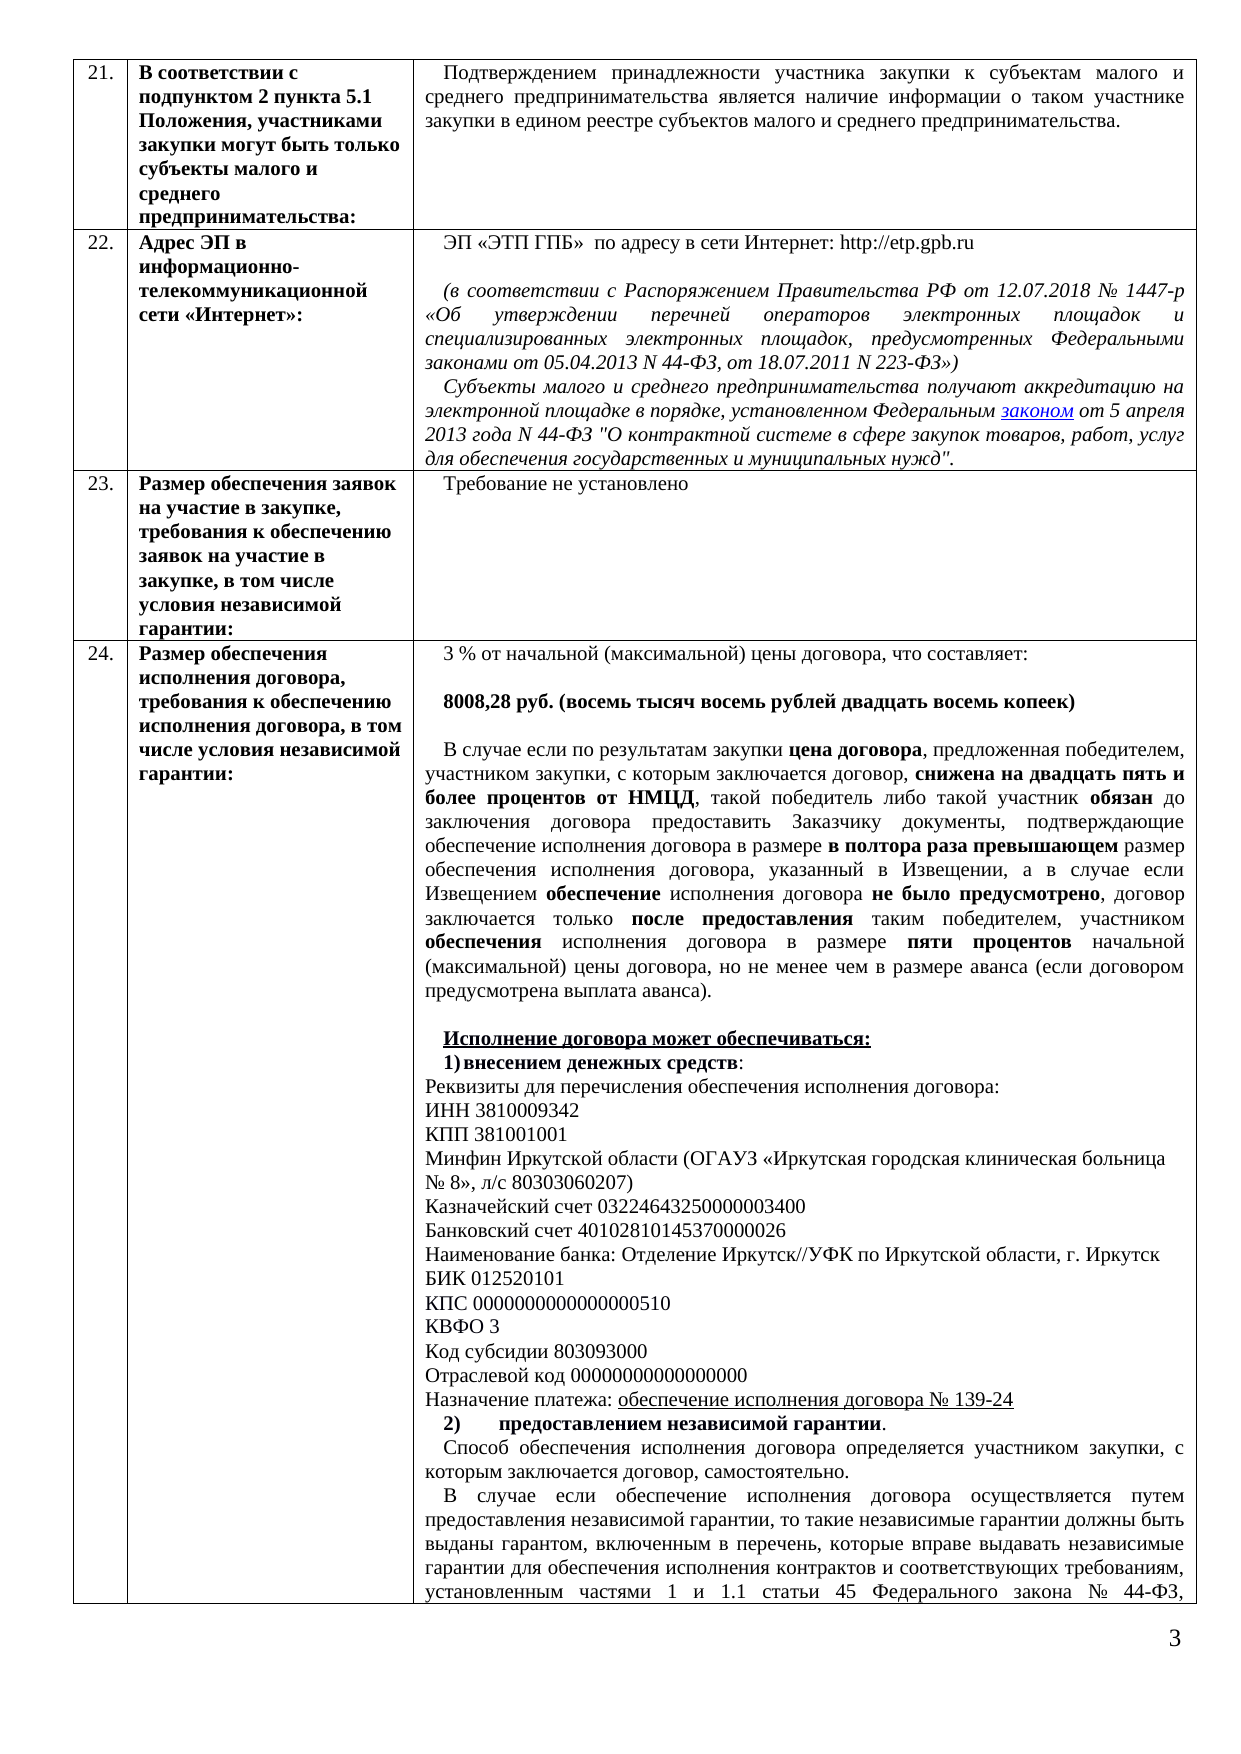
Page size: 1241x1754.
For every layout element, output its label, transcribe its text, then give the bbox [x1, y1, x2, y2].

table_cell ЭП «ЭТП ГПБ» по адресу в сети Интернет: http://etp.gpb.ru (в соответствии с Распоряжением Правительства РФ от 12.07.2018 № 1447-р «Об утверждении перечней операторов электронных площадок и специализированных электронных площадок, предусмотренных Федеральными законами от 05.04.2013 N 44-ФЗ, от 18.07.2011 N 223-ФЗ») Субъекты малого и среднего предпринимательства получают аккредитацию на электронной площадке в порядке, установленном Федеральным законом от 5 апреля 2013 года N 44-ФЗ "О контрактной системе в сфере закупок товаров, работ, услуг для обеспечения государственных и муниципальных нужд". [414, 230, 1196, 470]
table_cell Размер обеспечения заявок на участие в закупке, требования к обеспечению заявок на участие в закупке, в том числе условия независимой гарантии: [128, 471, 413, 640]
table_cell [128, 641, 413, 1603]
table_cell 21. [74, 60, 127, 228]
table_cell В соответствии с подпунктом 2 пункта 5.1 Положения, участниками закупки могут быть только субъекты малого и среднего предпринимательства: [128, 60, 413, 228]
table_cell Требование не установлено [414, 471, 1196, 640]
table_cell Адрес ЭП в информационно-телекоммуникационной сети «Интернет»: [128, 230, 413, 470]
table_cell 22. [74, 230, 127, 470]
table_cell Подтверждением принадлежности участника закупки к субъектам малого и среднего предпринимательства является наличие информации о таком участнике закупки в едином реестре субъектов малого и среднего предпринимательства. [414, 60, 1196, 228]
table_cell 24. [74, 641, 127, 1603]
table_cell 23. [74, 471, 127, 640]
